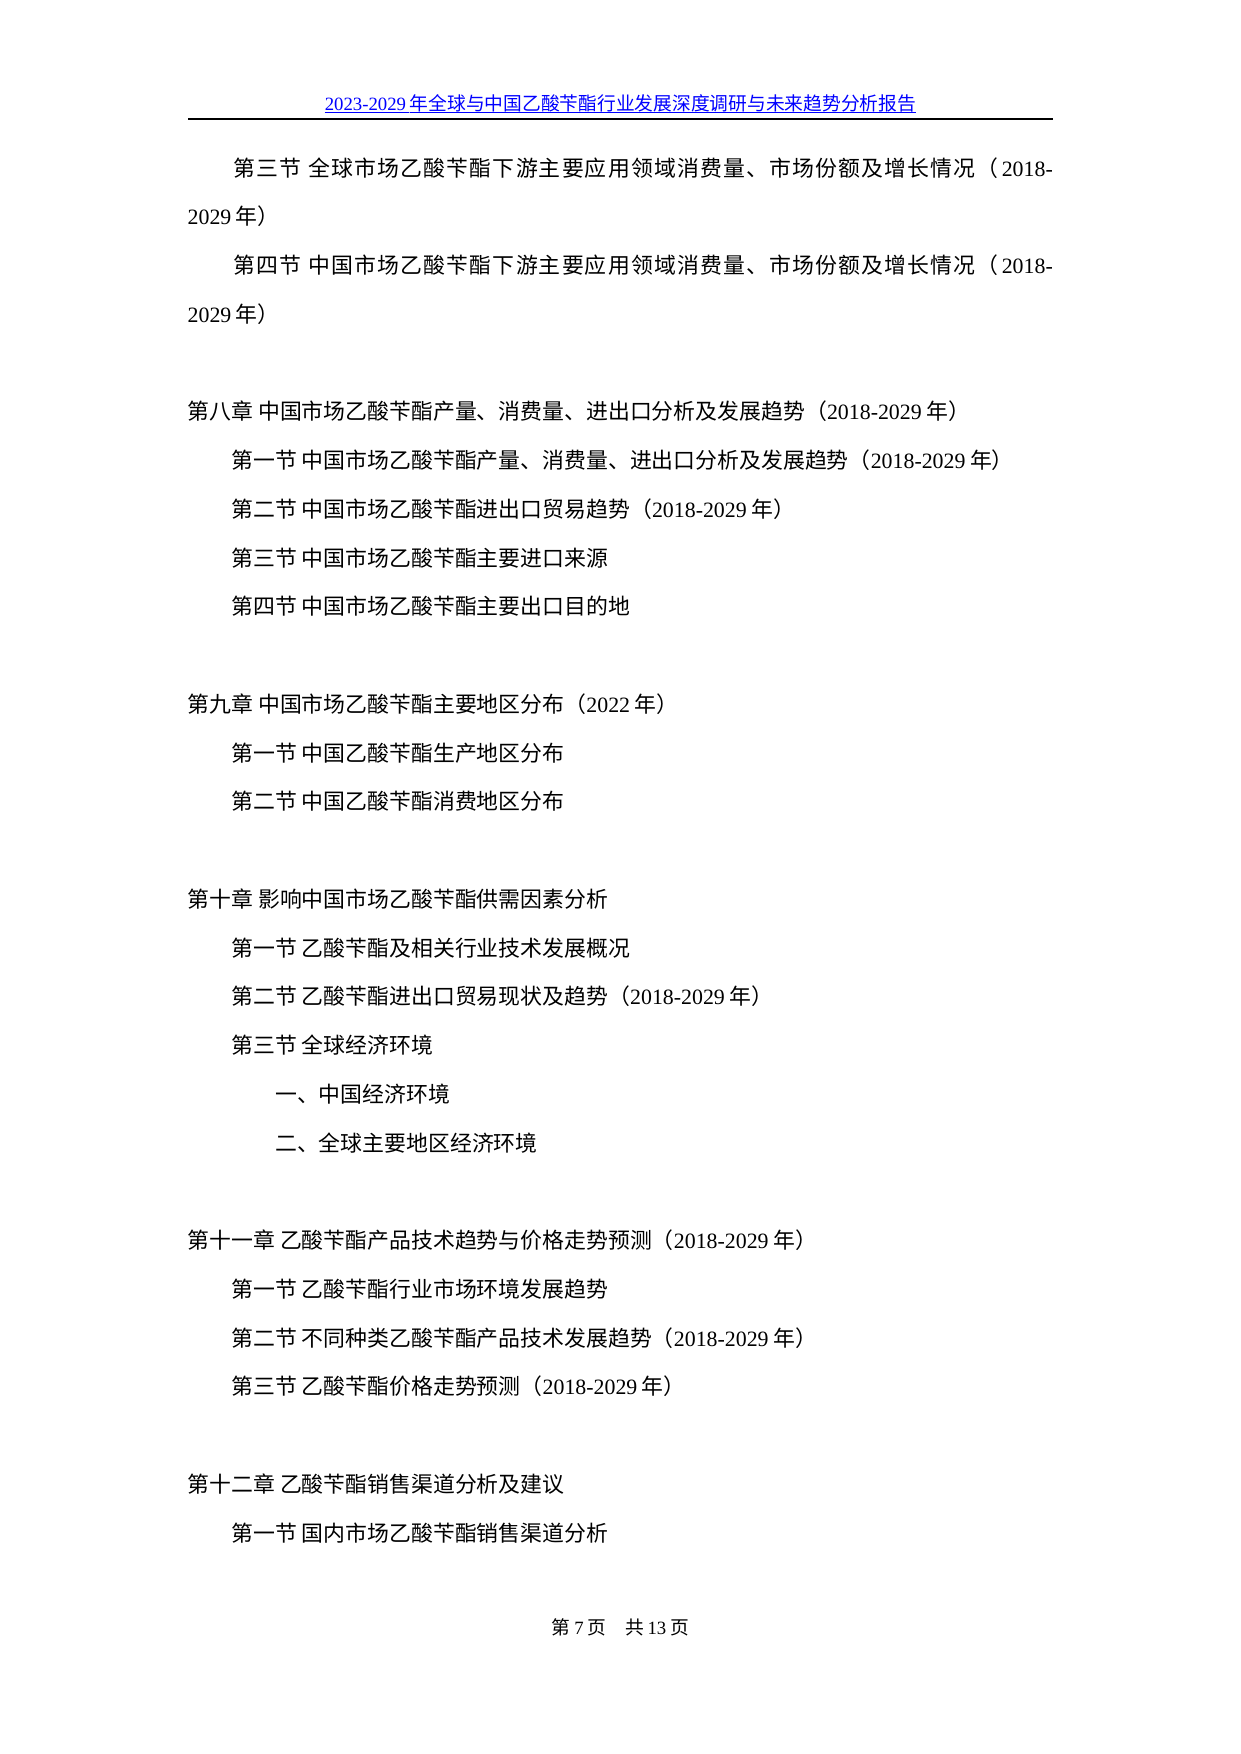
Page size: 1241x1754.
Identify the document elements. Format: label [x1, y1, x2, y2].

text [187, 150, 1053, 1548]
